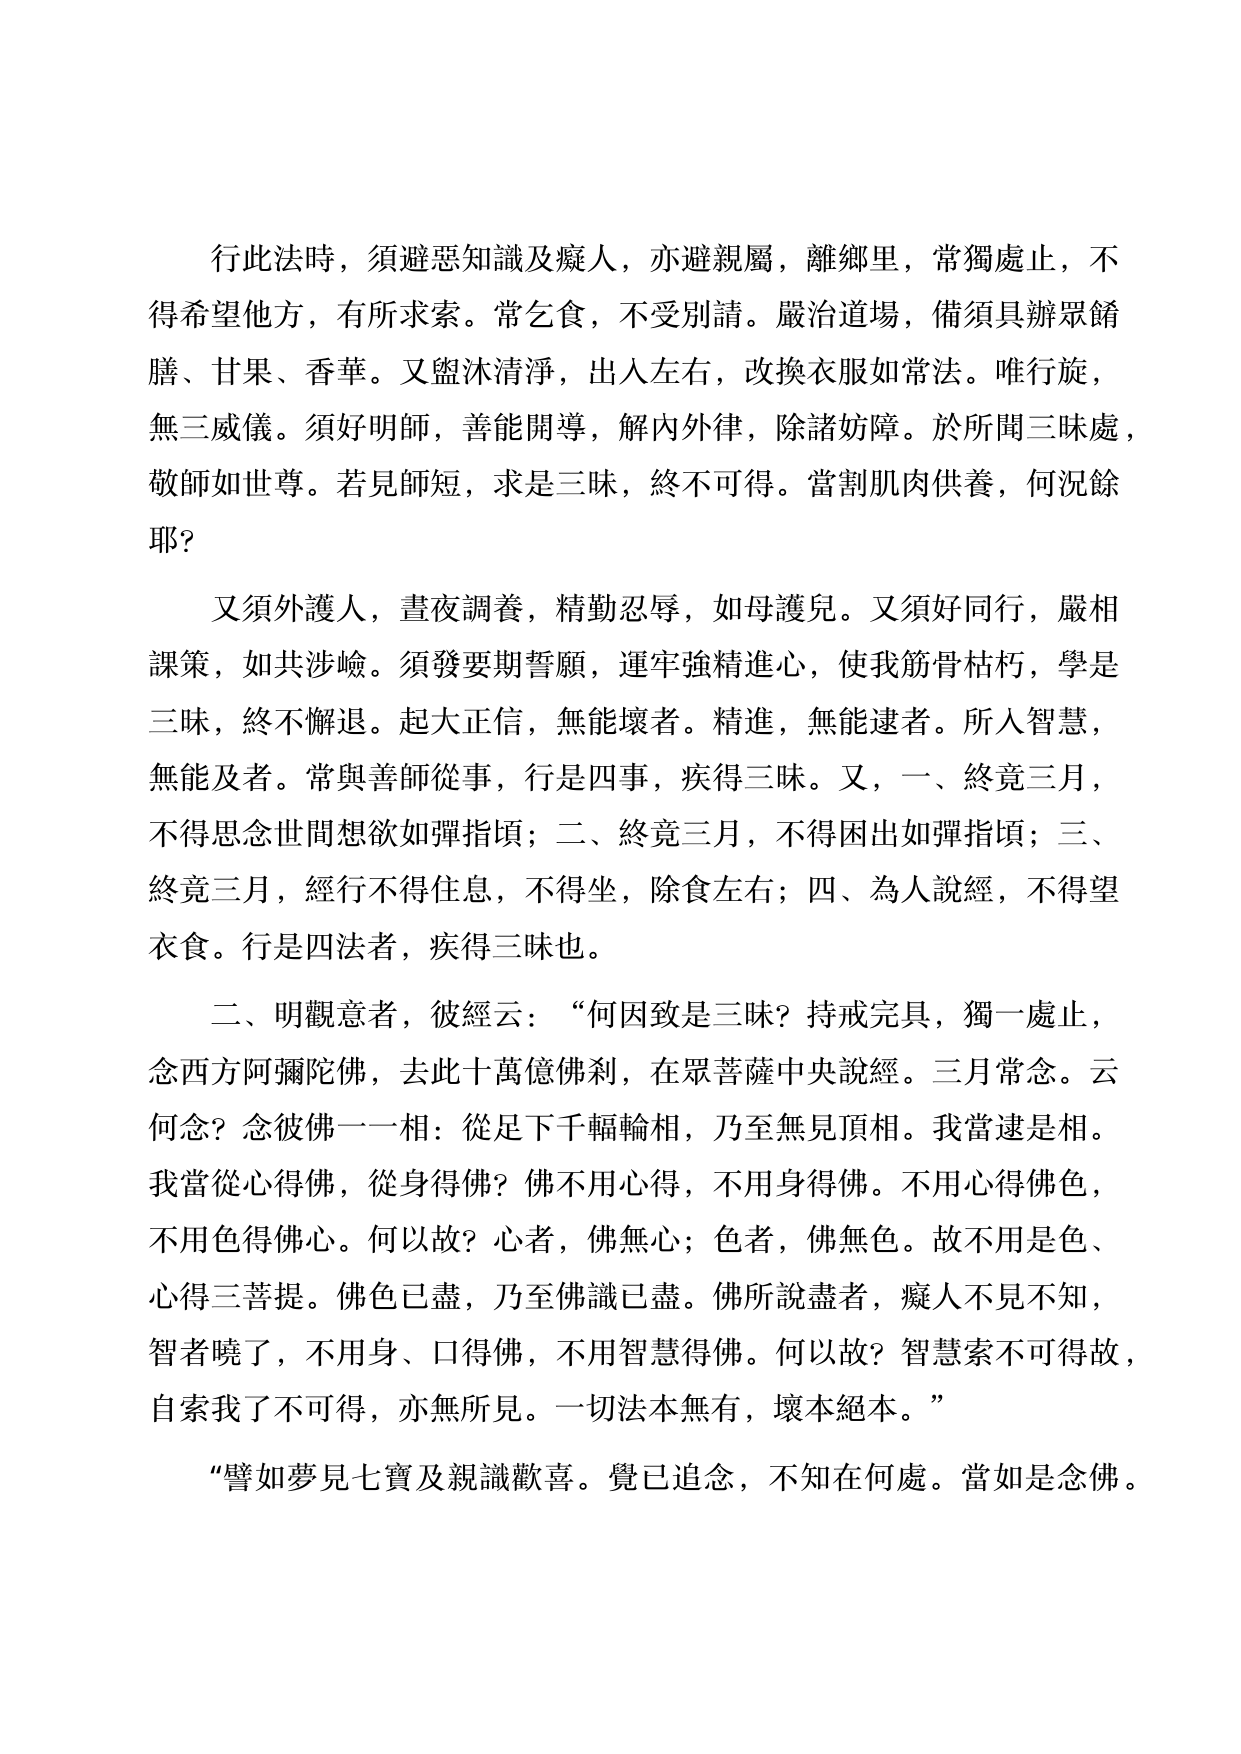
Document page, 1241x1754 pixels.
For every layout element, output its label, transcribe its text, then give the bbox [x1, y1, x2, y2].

text 行此法時，須避惡知識及癡人，亦避親屬，離鄉里，常獨處止，不得希望他方，有所求索。常乞食，不受別請。嚴治道場，備須具辦眾餚膳、甘果、香華。又盥沐清淨，出入左右，改換衣服如常法。唯行旋，無三威儀。須好明師，善能開導，解內外律，除諸妨障。於所聞三昧處，敬師如世尊。若見師短，求是三昧，終不可得。當割肌肉供養，何況餘耶？ [148, 224, 1122, 562]
text 二、明觀意者，彼經云：“何因致是三昧？持戒完具，獨一處止，念西方阿彌陀佛，去此十萬億佛剎，在眾菩薩中央說經。三月常念。云何念？念彼佛一一相：從足下千輻輪相，乃至無見頂相。我當逮是相。我當從心得佛，從身得佛？佛不用心得，不用身得佛。不用心得佛色，不用色得佛心。何以故？心者，佛無心；色者，佛無色。故不用是色、心得三菩提。佛色已盡，乃至佛識已盡。佛所說盡者，癡人不見不知，智者曉了，不用身、口得佛，不用智慧得佛。何以故？智慧索不可得故，自索我了不可得，亦無所見。一切法本無有，壞本絕本。” [148, 981, 1122, 1431]
text 又須外護人，晝夜調養，精勤忍辱，如母護兒。又須好同行，嚴相課策，如共涉嶮。須發要期誓願，運牢強精進心，使我筋骨枯朽，學是三昧，終不懈退。起大正信，無能壞者。精進，無能逮者。所入智慧，無能及者。常與善師從事，行是四事，疾得三昧。又，一、終竟三月，不得思念世間想欲如彈指頃；二、終竟三月，不得困出如彈指頃；三、終竟三月，經行不得住息，不得坐，除食左右；四、為人說經，不得望衣食。行是四法者，疾得三昧也。 [148, 574, 1122, 968]
